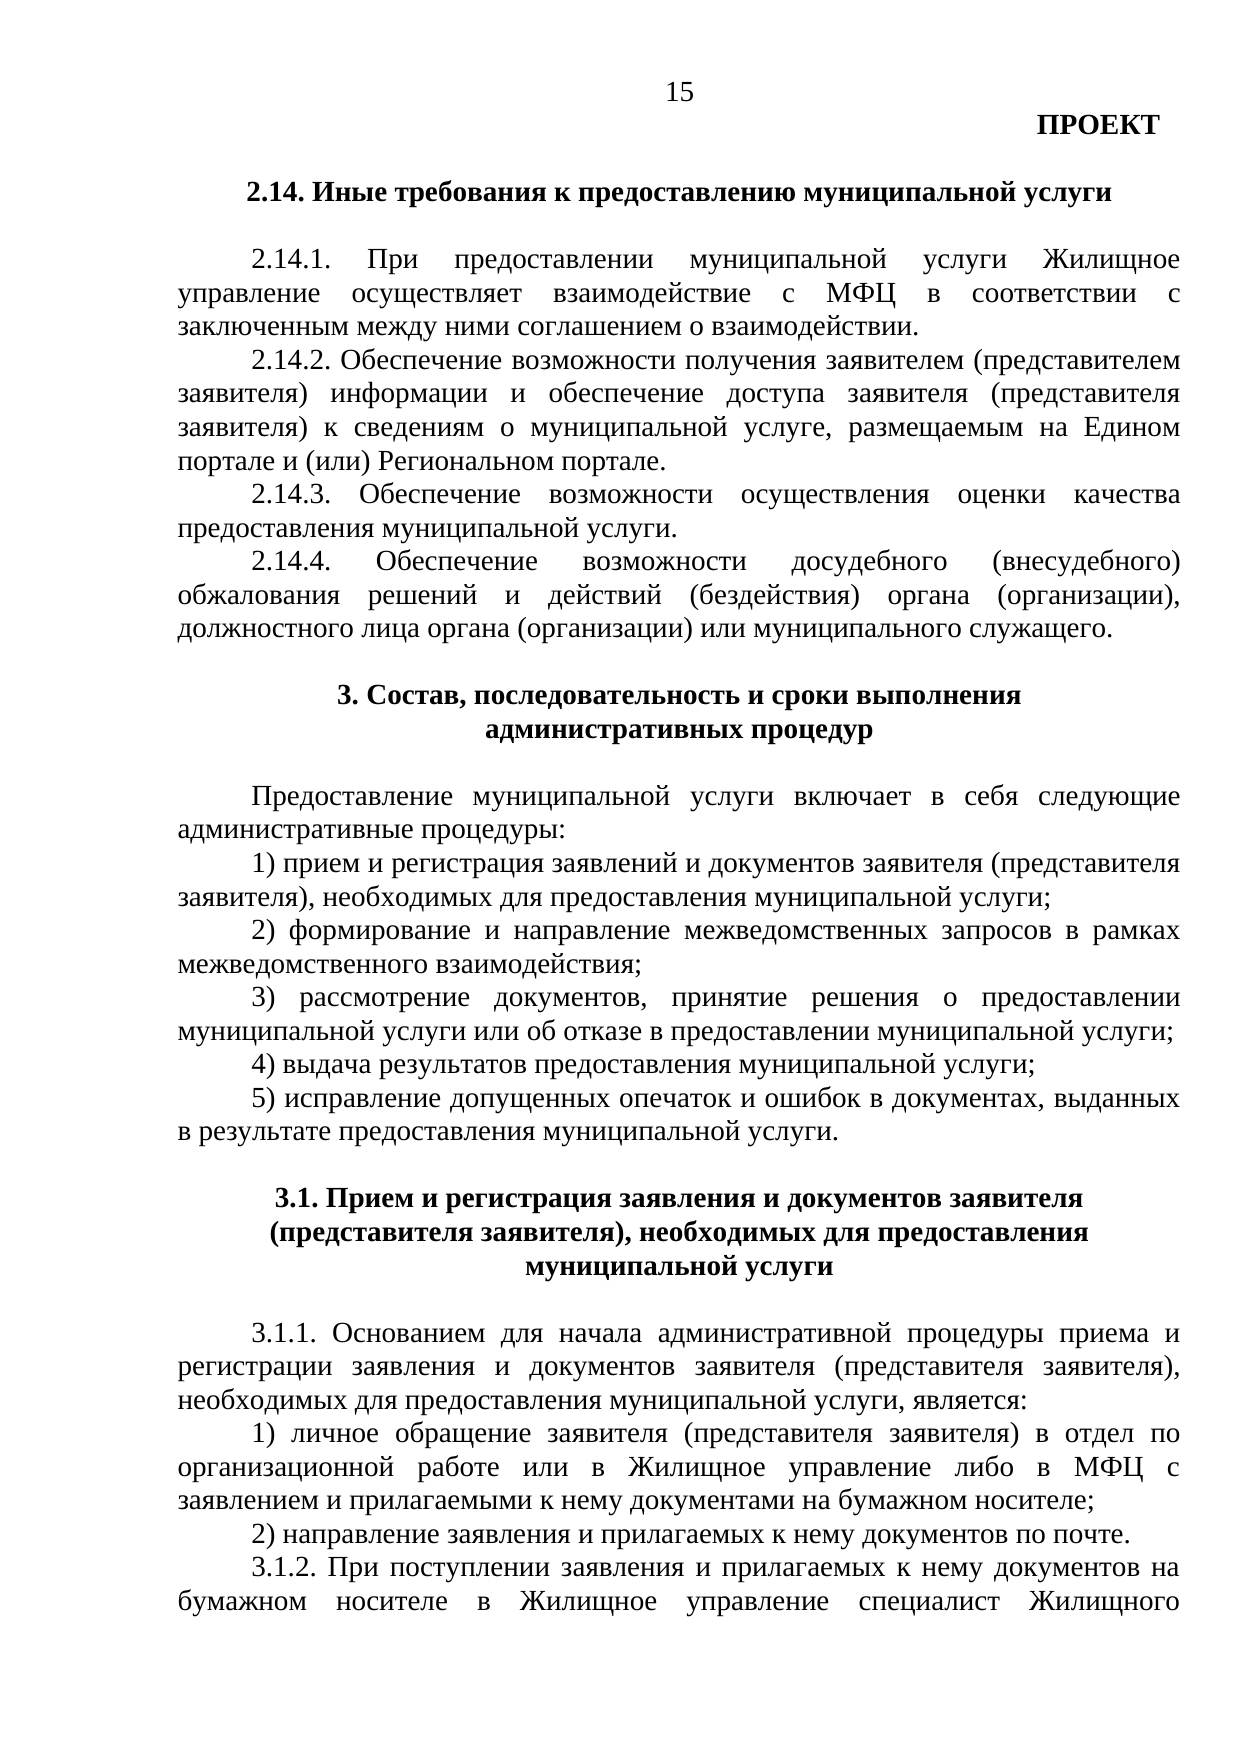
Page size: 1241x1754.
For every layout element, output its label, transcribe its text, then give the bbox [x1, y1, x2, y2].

text 3) рассмотрение документов, принятие решения о предоставлении муниципальной услуги или об отказе в предоставлении муниципальной услуги; [177, 979, 1181, 1046]
title административных процедур [177, 711, 1181, 744]
text Предоставление муниципальной услуги включает в себя следующие административные процедуры: [177, 778, 1181, 845]
text 2.14.4. Обеспечение возможности досудебного (внесудебного) обжалования решений и действий (бездействия) органа (организации), должностного лица органа (организации) или муниципального служащего. [177, 543, 1181, 644]
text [177, 1549, 1181, 1617]
title 3.1. Прием и регистрация заявления и документов заявителя [177, 1181, 1181, 1214]
text 4) выдача результатов предоставления муниципальной услуги; [177, 1046, 1181, 1080]
text 5) исправление допущенных опечаток и ошибок в документах, выданных в результате предоставления муниципальной услуги. [177, 1080, 1181, 1147]
title (представителя заявителя), необходимых для предоставления муниципальной услуги [177, 1214, 1181, 1281]
text 1) личное обращение заявителя (представителя заявителя) в отдел по организационной работе или в Жилищное управление либо в МФЦ с заявлением и прилагаемыми к нему документами на бумажном носителе; [177, 1415, 1181, 1516]
text 1) прием и регистрация заявлений и документов заявителя (представителя заявителя), необходимых для предоставления муниципальной услуги; [177, 845, 1181, 912]
title 3. Состав, последовательность и сроки выполнения [177, 677, 1181, 711]
text 2.14.1. При предоставлении муниципальной услуги Жилищное управление осуществляет взаимодействие с МФЦ в соответствии с заключенным между ними соглашением о взаимодействии. [177, 241, 1181, 342]
text 2.14.3. Обеспечение возможности осуществления оценки качества предоставления муниципальной услуги. [177, 476, 1181, 543]
text 2.14.2. Обеспечение возможности получения заявителем (представителем заявителя) информации и обеспечение доступа заявителя (представителя заявителя) к сведениям о муниципальной услуге, размещаемым на Едином портале и (или) Региональном портале. [177, 342, 1181, 476]
text 3.1.1. Основанием для начала административной процедуры приема и регистрации заявления и документов заявителя (представителя заявителя), необходимых для предоставления муниципальной услуги, является: [177, 1315, 1181, 1415]
text 2) формирование и направление межведомственных запросов в рамках межведомственного взаимодействия; [177, 912, 1181, 979]
title 2.14. Иные требования к предоставлению муниципальной услуги [177, 174, 1181, 208]
text 2) направление заявления и прилагаемых к нему документов по почте. [177, 1516, 1181, 1549]
